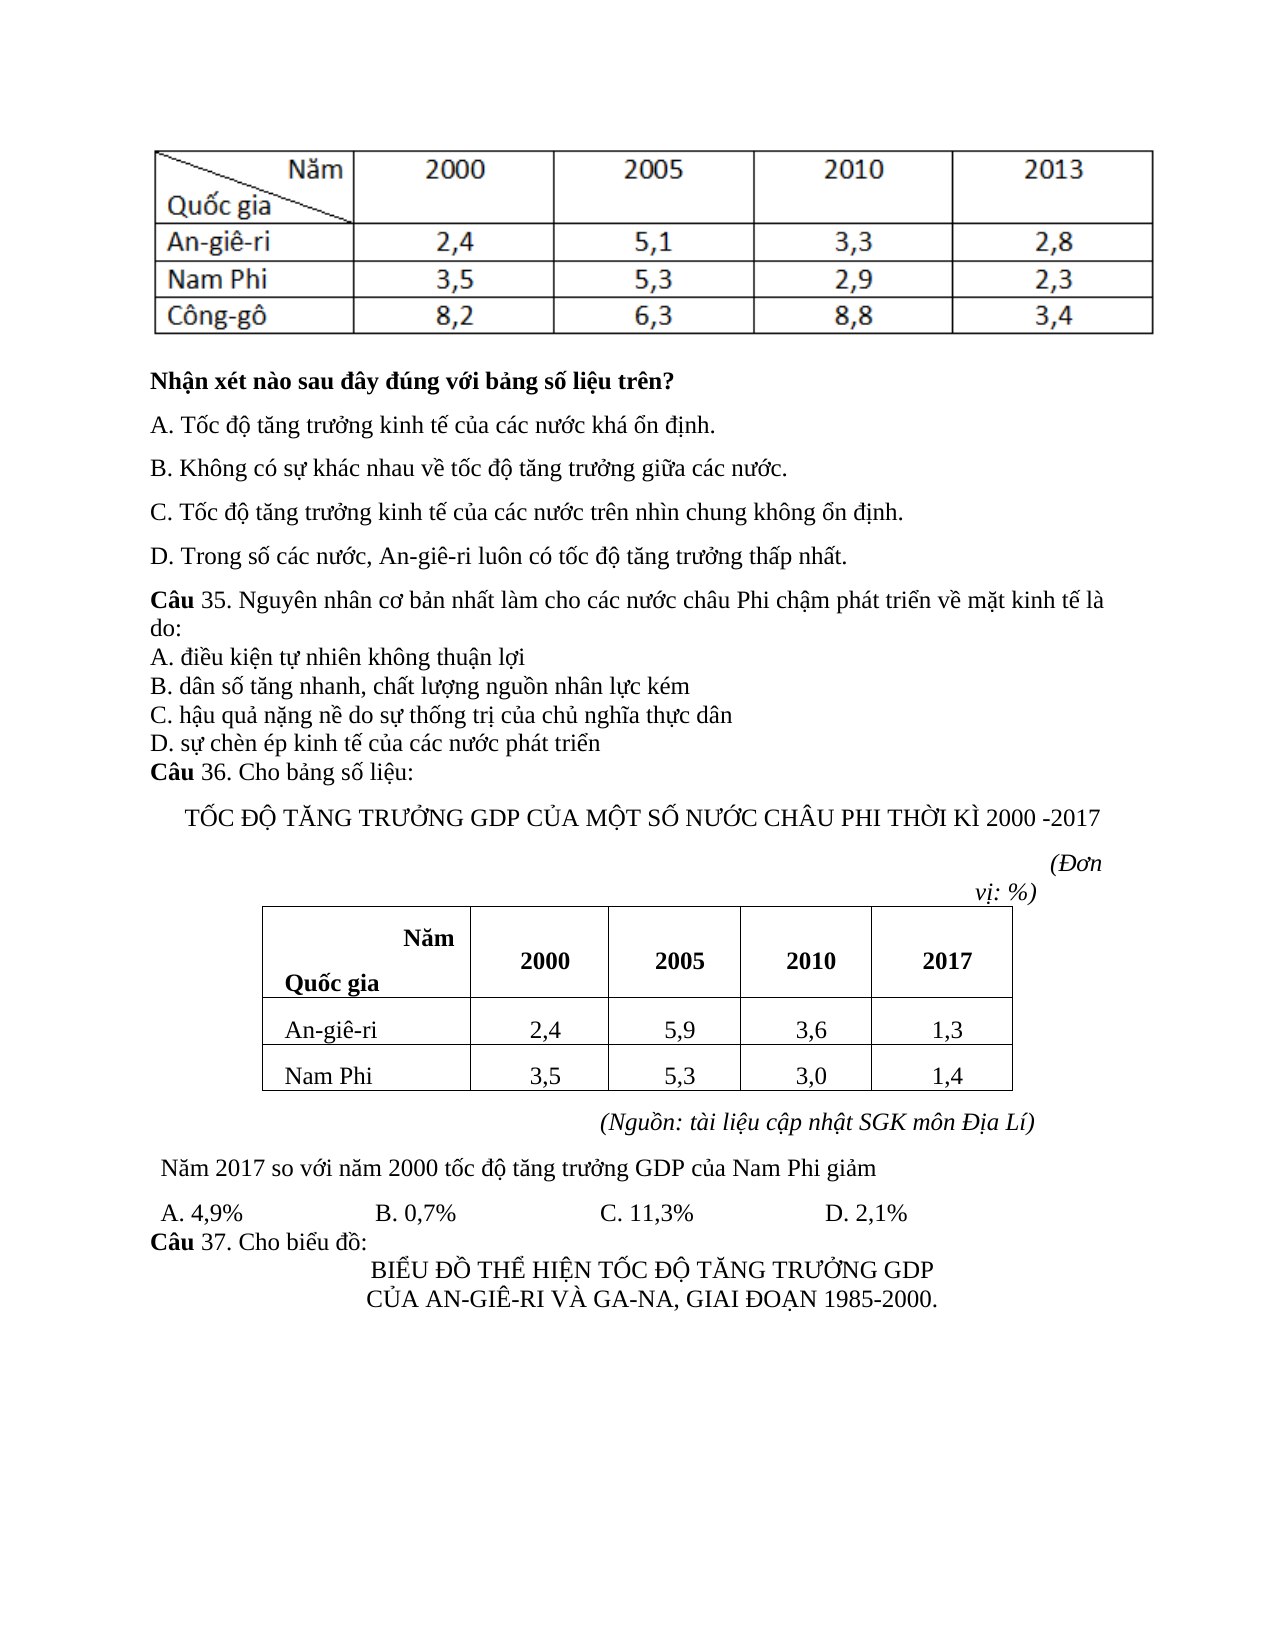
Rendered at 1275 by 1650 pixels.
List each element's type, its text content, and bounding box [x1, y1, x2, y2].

table_cell 1,4 [872, 1045, 1012, 1090]
table_cell 1,3 [872, 998, 1012, 1043]
text (Nguồn: tài liệu cập nhật SGK môn Địa Lí) [525, 1107, 1125, 1136]
table_header 2017 [872, 907, 1012, 997]
text D. sự chèn ép kinh tế của các nước phát triển [150, 728, 1125, 757]
text Câu 37. Cho biểu đồ: [150, 1227, 1125, 1256]
table_cell Nam Phi [263, 1045, 470, 1090]
text TỐC ĐỘ TĂNG TRƯỞNG GDP CỦA MỘT SỐ NƯỚC CHÂU PHI THỜI KÌ 2000 -2017 [160, 803, 1125, 831]
text D. Trong số các nước, An-giê-ri luôn có tốc độ tăng trưởng thấp nhất. [150, 541, 1125, 570]
picture [150, 149, 1160, 336]
table_header BIỂU ĐỒ THỂ HIỆN TỐC ĐỘ TĂNG TRƯỞNG GDP CỦA AN-GIÊ-RI VÀ GA-NA, GIAI ĐOẠN 1985-2000. [212, 1256, 1063, 1313]
text B. Không có sự khác nhau về tốc độ tăng trưởng giữa các nước. [150, 453, 1125, 482]
text C. hậu quả nặng nề do sự thống trị của chủ nghĩa thực dân [150, 700, 1125, 728]
text (Đơn vị: %) [975, 848, 1125, 906]
table_cell An-giê-ri [263, 998, 470, 1043]
text A. điều kiện tự nhiên không thuận lợi [150, 642, 1125, 671]
table_header Năm Quốc gia [263, 907, 470, 997]
text Năm 2017 so với năm 2000 tốc độ tăng trưởng GDP của Nam Phi giảm [160, 1153, 1125, 1182]
table_header 2010 [741, 907, 871, 997]
text A. Tốc độ tăng trưởng kinh tế của các nước khá ổn định. [150, 410, 1125, 438]
text Câu 35. Nguyên nhân cơ bản nhất làm cho các nước châu Phi chậm phát triển về mặt kinh tế là do: [150, 585, 1125, 642]
list Câu 36. Cho bảng số liệu: [150, 757, 1125, 786]
table_cell 3,0 [741, 1045, 871, 1090]
table_cell 5,9 [609, 998, 740, 1043]
text Nhận xét nào sau đây đúng với bảng số liệu trên? [150, 366, 1125, 395]
table_cell 2,4 [471, 998, 608, 1043]
table_cell 3,6 [741, 998, 871, 1043]
table_cell 3,5 [471, 1045, 608, 1090]
table_cell 5,3 [609, 1045, 740, 1090]
text C. Tốc độ tăng trưởng kinh tế của các nước trên nhìn chung không ổn định. [150, 497, 1125, 526]
table_header 2000 [471, 907, 608, 997]
text A. 4,9% B. 0,7% C. 11,3% D. 2,1% [160, 1198, 1125, 1227]
text B. dân số tăng nhanh, chất lượng nguồn nhân lực kém [150, 671, 1125, 700]
table_header 2005 [609, 907, 740, 997]
